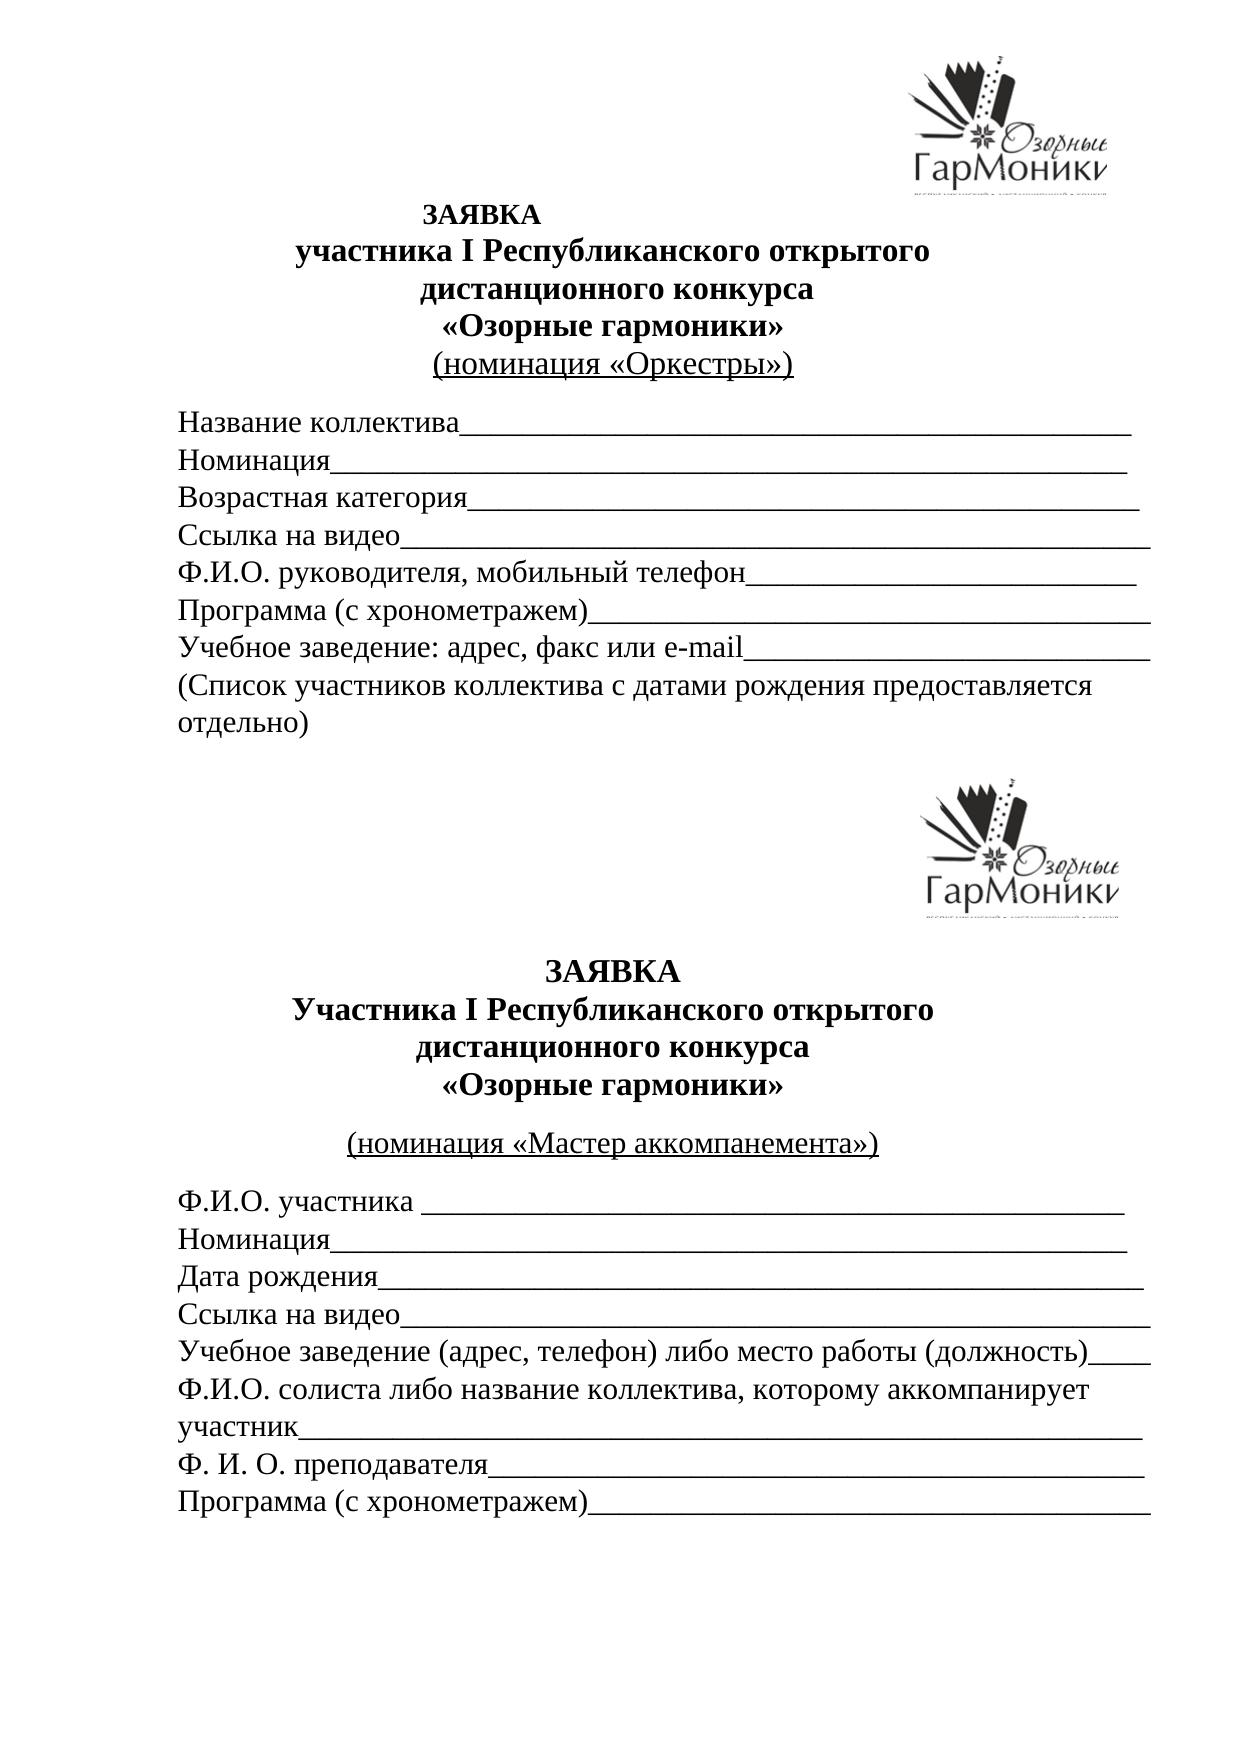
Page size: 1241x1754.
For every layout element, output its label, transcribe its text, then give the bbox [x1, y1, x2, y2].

text Ссылка на видео________________________________________________ [177, 515, 1152, 553]
text ЗАЯВКА [74, 953, 1152, 990]
text Номинация___________________________________________________ [177, 1219, 1152, 1257]
text Ф.И.О. участника _____________________________________________ [177, 1182, 1152, 1219]
text дистанционного конкурса [74, 269, 1152, 307]
text «Озорные гармоники» [74, 1065, 1152, 1103]
text Ф.И.О. руководителя, мобильный телефон_________________________ [177, 553, 1152, 590]
text Учебное заведение (адрес, телефон) либо место работы (должность)____ [177, 1332, 1152, 1369]
text Возрастная категория___________________________________________ [177, 478, 1152, 515]
text Ф. И. О. преподавателя__________________________________________ [177, 1444, 1152, 1482]
text Дата рождения_________________________________________________ [177, 1257, 1152, 1294]
text Номинация___________________________________________________ [177, 440, 1152, 478]
text ЗАЯВКА [74, 194, 1152, 232]
text Ф.И.О. солиста либо название коллектива, которому аккомпанирует участник______________________________________________________ [177, 1369, 1152, 1444]
text Участника I Республиканского открытого [74, 990, 1152, 1028]
text Программа (с хронометражем)____________________________________ [177, 590, 1152, 628]
text (номинация «Мастер аккомпанемента») [74, 1123, 1152, 1161]
picture [918, 778, 1118, 916]
text Ссылка на видео________________________________________________ [177, 1294, 1152, 1332]
text Учебное заведение: адрес, факс или e-mail__________________________ [177, 628, 1152, 665]
text (Список участников коллектива с датами рождения предоставляется отдельно) [177, 665, 1152, 740]
text дистанционного конкурса [74, 1028, 1152, 1065]
text (номинация «Оркестры») [74, 344, 1152, 382]
text Программа (с хронометражем)____________________________________ [177, 1482, 1152, 1519]
text «Озорные гармоники» [74, 307, 1152, 344]
text Название коллектива___________________________________________ [177, 403, 1152, 440]
text участника I Республиканского открытого [74, 232, 1152, 269]
picture [906, 56, 1106, 194]
